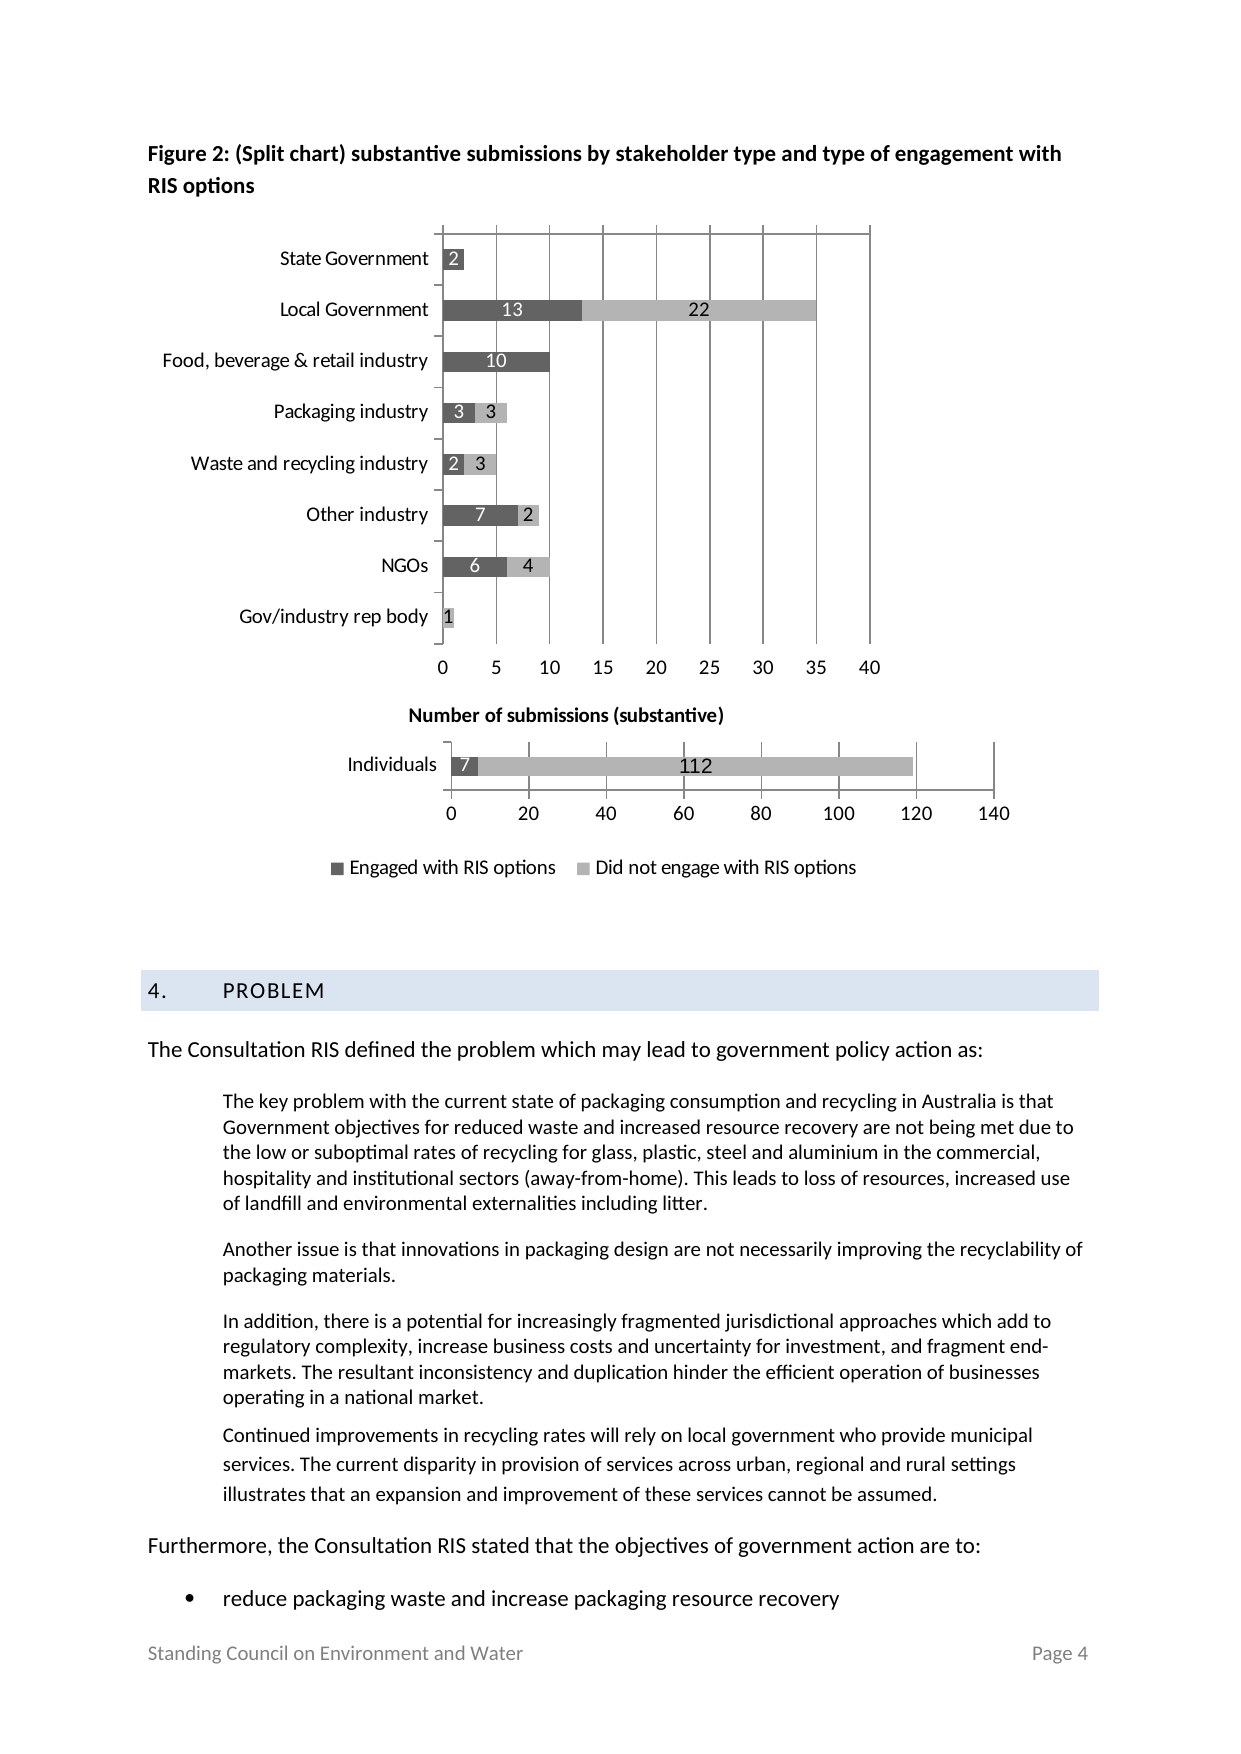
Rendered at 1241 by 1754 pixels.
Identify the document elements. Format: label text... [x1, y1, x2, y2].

text The key problem with the current state of packaging consumption and recycling in Australia is that Government objectives for reduced waste and increased resource recovery are not being met due to the low or suboptimal rates of recycling for glass, plastic, steel and aluminium in the commercial, hospitality and institutional sectors (away-from-home). This leads to loss of resources, increased use of landfill and environmental externalities including litter. [223, 1089, 1092, 1216]
text Continued improvements in recycling rates will rely on local government who provide municipal services. The current disparity in provision of services across urban, regional and rural settings illustrates that an expansion and improvement of these services cannot be assumed. [223, 1422, 1092, 1506]
text In addition, there is a potential for increasingly fragmented jurisdictional approaches which add to regulatory complexity, increase business costs and uncertainty for investment, and fragment end-markets. The resultant inconsistency and duplication hinder the efficient operation of businesses operating in a national market. [223, 1308, 1092, 1410]
list reduce packaging waste and increase packaging resource recovery [186, 1584, 1092, 1612]
text Another issue is that innovations in packaging design are not necessarily improving the recyclability of packaging materials. [223, 1237, 1092, 1287]
text The Consultation RIS defined the problem which may lead to government policy action as: [148, 1036, 1092, 1064]
subtitle PRoblem [148, 976, 1092, 1004]
text Figure 2: (Split chart) substantive submissions by stakeholder type and type of engagement with RIS options [148, 139, 1092, 199]
text Furthermore, the Consultation RIS stated that the objectives of government action are to: [148, 1531, 1092, 1559]
